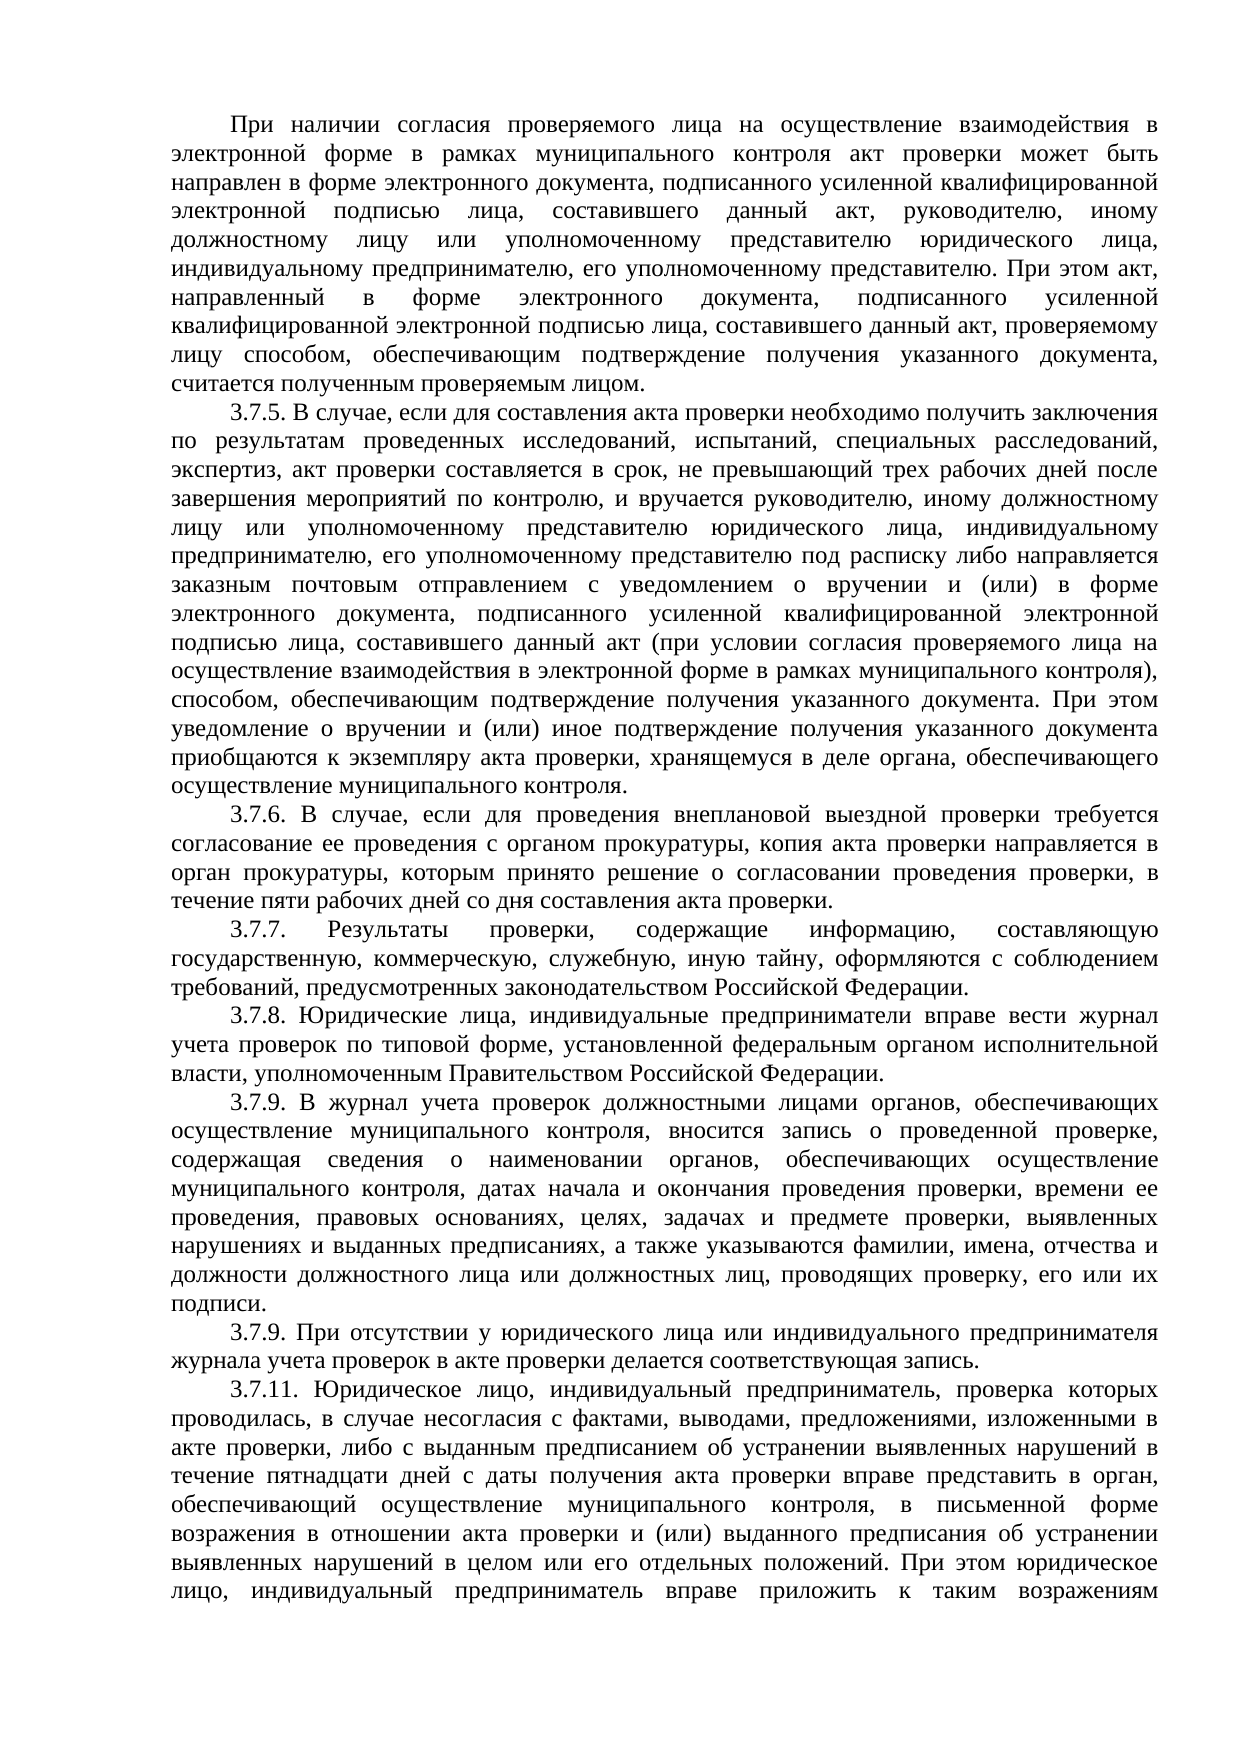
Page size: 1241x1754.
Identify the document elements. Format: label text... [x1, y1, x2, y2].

text При наличии согласия проверяемого лица на осуществление взаимодействия в электронной форме в рамках муниципального контроля акт проверки может быть направлен в форме электронного документа, подписанного усиленной квалифицированной электронной подписью лица, составившего данный акт, руководителю, иному должностному лицу или уполномоченному представителю юридического лица, индивидуальному предпринимателю, его уполномоченному представителю. При этом акт, направленный в форме электронного документа, подписанного усиленной квалифицированной электронной подписью лица, составившего данный акт, проверяемому лицу способом, обеспечивающим подтверждение получения указанного документа, считается полученным проверяемым лицом. [171, 109, 1159, 397]
text 3.7.9. При отсутствии у юридического лица или индивидуального предпринимателя журнала учета проверок в акте проверки делается соответствующая запись. [171, 1317, 1159, 1374]
text 3.7.5. В случае, если для составления акта проверки необходимо получить заключения по результатам проведенных исследований, испытаний, специальных расследований, экспертиз, акт проверки составляется в срок, не превышающий трех рабочих дней после завершения мероприятий по контролю, и вручается руководителю, иному должностному лицу или уполномоченному представителю юридического лица, индивидуальному предпринимателю, его уполномоченному представителю под расписку либо направляется заказным почтовым отправлением с уведомлением о вручении и (или) в форме электронного документа, подписанного усиленной квалифицированной электронной подписью лица, составившего данный акт (при условии согласия проверяемого лица на осуществление взаимодействия в электронной форме в рамках муниципального контроля), способом, обеспечивающим подтверждение получения указанного документа. При этом уведомление о вручении и (или) иное подтверждение получения указанного документа приобщаются к экземпляру акта проверки, хранящемуся в деле органа, обеспечивающего осуществление муниципального контроля. [171, 397, 1159, 799]
text 3.7.8. Юридические лица, индивидуальные предприниматели вправе вести журнал учета проверок по типовой форме, установленной федеральным органом исполнительной власти, уполномоченным Правительством Российской Федерации. [171, 1001, 1159, 1087]
text 3.7.6. В случае, если для проведения внеплановой выездной проверки требуется согласование ее проведения с органом прокуратуры, копия акта проверки направляется в орган прокуратуры, которым принято решение о согласовании проведения проверки, в течение пяти рабочих дней со дня составления акта проверки. [171, 799, 1159, 914]
text 3.7.9. В журнал учета проверок должностными лицами органов, обеспечивающих осуществление муниципального контроля, вносится запись о проведенной проверке, содержащая сведения о наименовании органов, обеспечивающих осуществление муниципального контроля, датах начала и окончания проведения проверки, времени ее проведения, правовых основаниях, целях, задачах и предмете проверки, выявленных нарушениях и выданных предписаниях, а также указываются фамилии, имена, отчества и должности должностного лица или должностных лиц, проводящих проверку, его или их подписи. [171, 1087, 1159, 1317]
text 3.7.7. Результаты проверки, содержащие информацию, составляющую государственную, коммерческую, служебную, иную тайну, оформляются с соблюдением требований, предусмотренных законодательством Российской Федерации. [171, 914, 1159, 1001]
